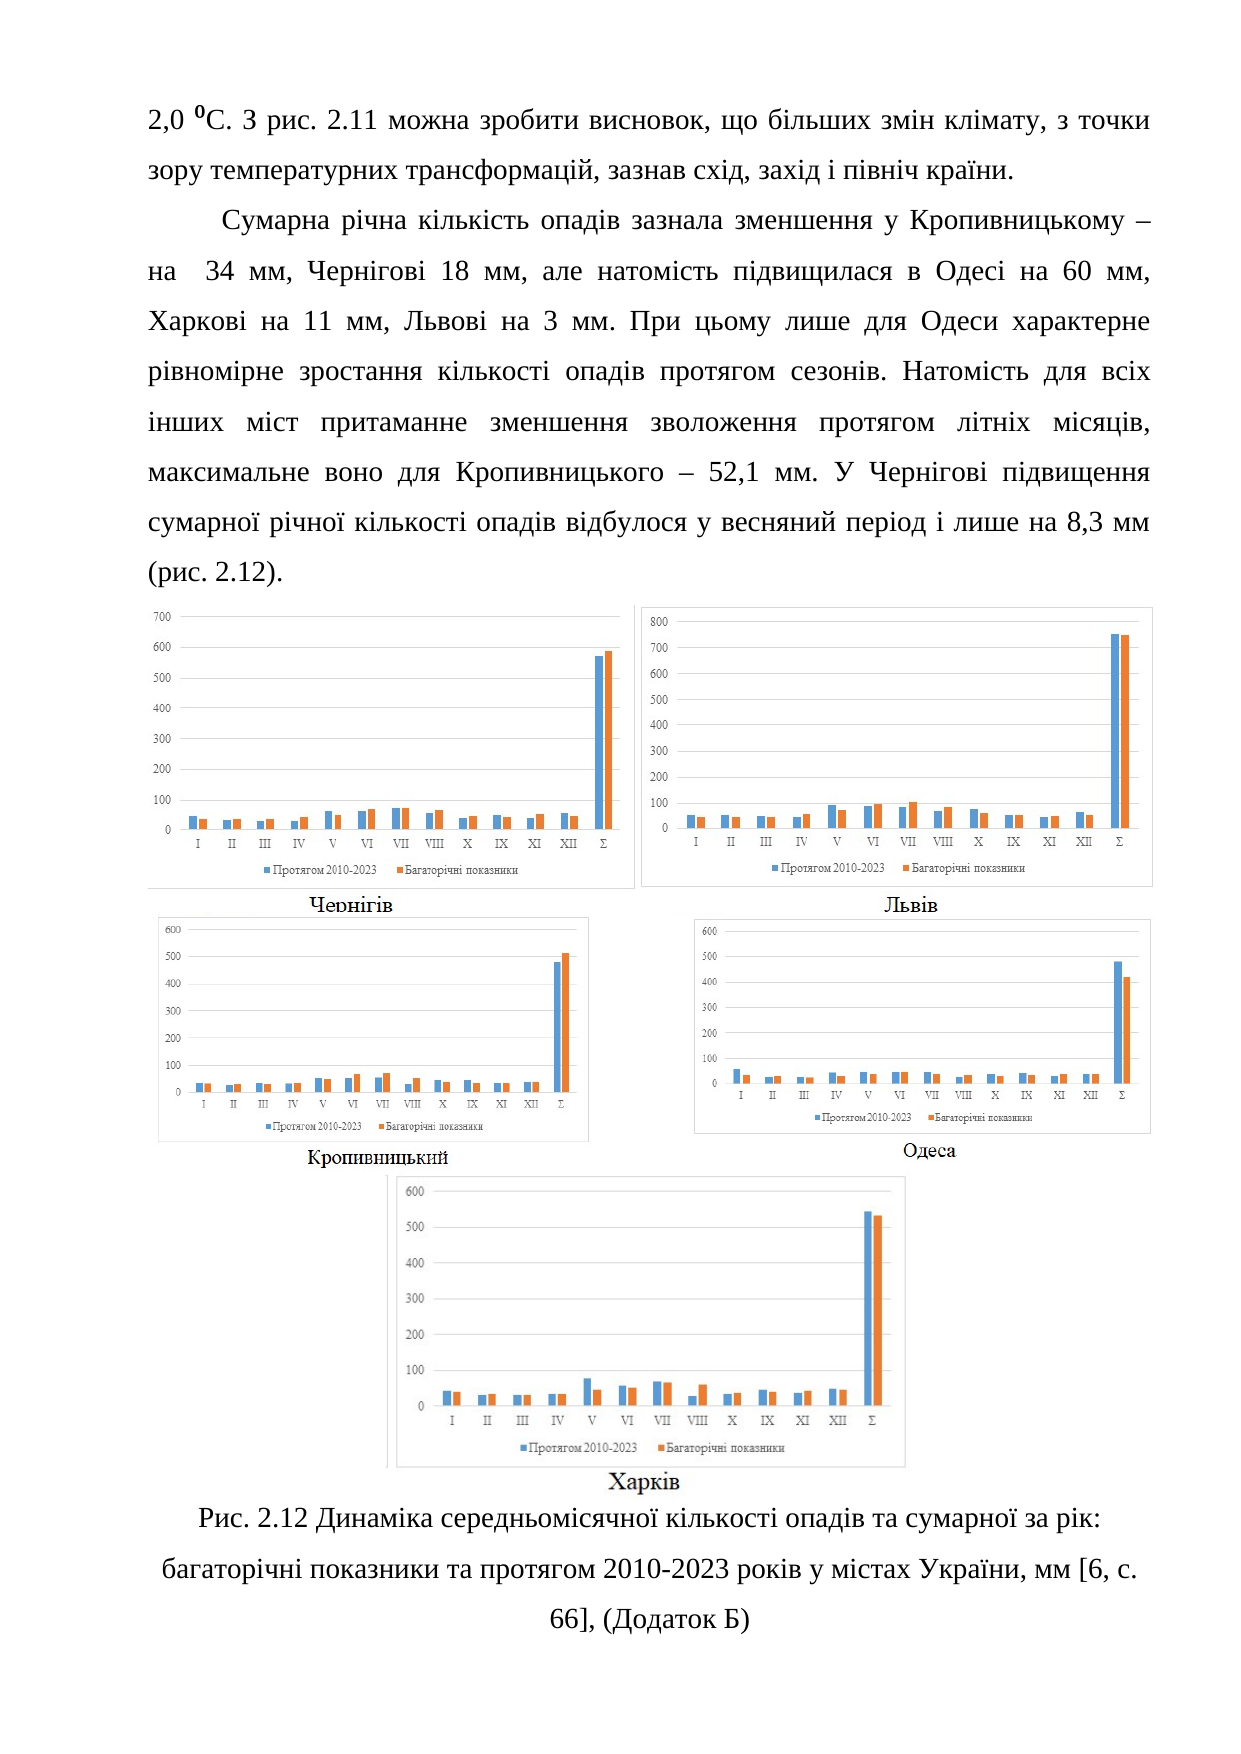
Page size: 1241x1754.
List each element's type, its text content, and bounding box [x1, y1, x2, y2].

text Сумарна річна кількість опадів зазнала зменшення у Кропивницькому – на 34 мм, Чернігові 18 мм, але натомість підвищилася в Одесі на 60 мм, Харкові на 11 мм, Львові на 3 мм. При цьому лише для Одеси характерне рівномірне зростання кількості опадів протягом сезонів. Натомість для всіх інших міст притаманне зменшення зволоження протягом літніх місяців, максимальне воно для Кропивницького – 52,1 мм. У Чернігові підвищення сумарної річної кількості опадів відбулося у весняний період і лише на 8,3 мм (рис. 2.12). [148, 202, 1152, 588]
picture [147, 605, 1156, 1171]
picture [385, 1172, 914, 1501]
text Рис. 2.12 Динаміка середньомісячної кількості опадів та сумарної за рік: багаторічні показники та протягом 2010-2023 років у містах України, мм [6, с. 66], (Додаток Б) [148, 1501, 1152, 1635]
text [148, 102, 1152, 186]
